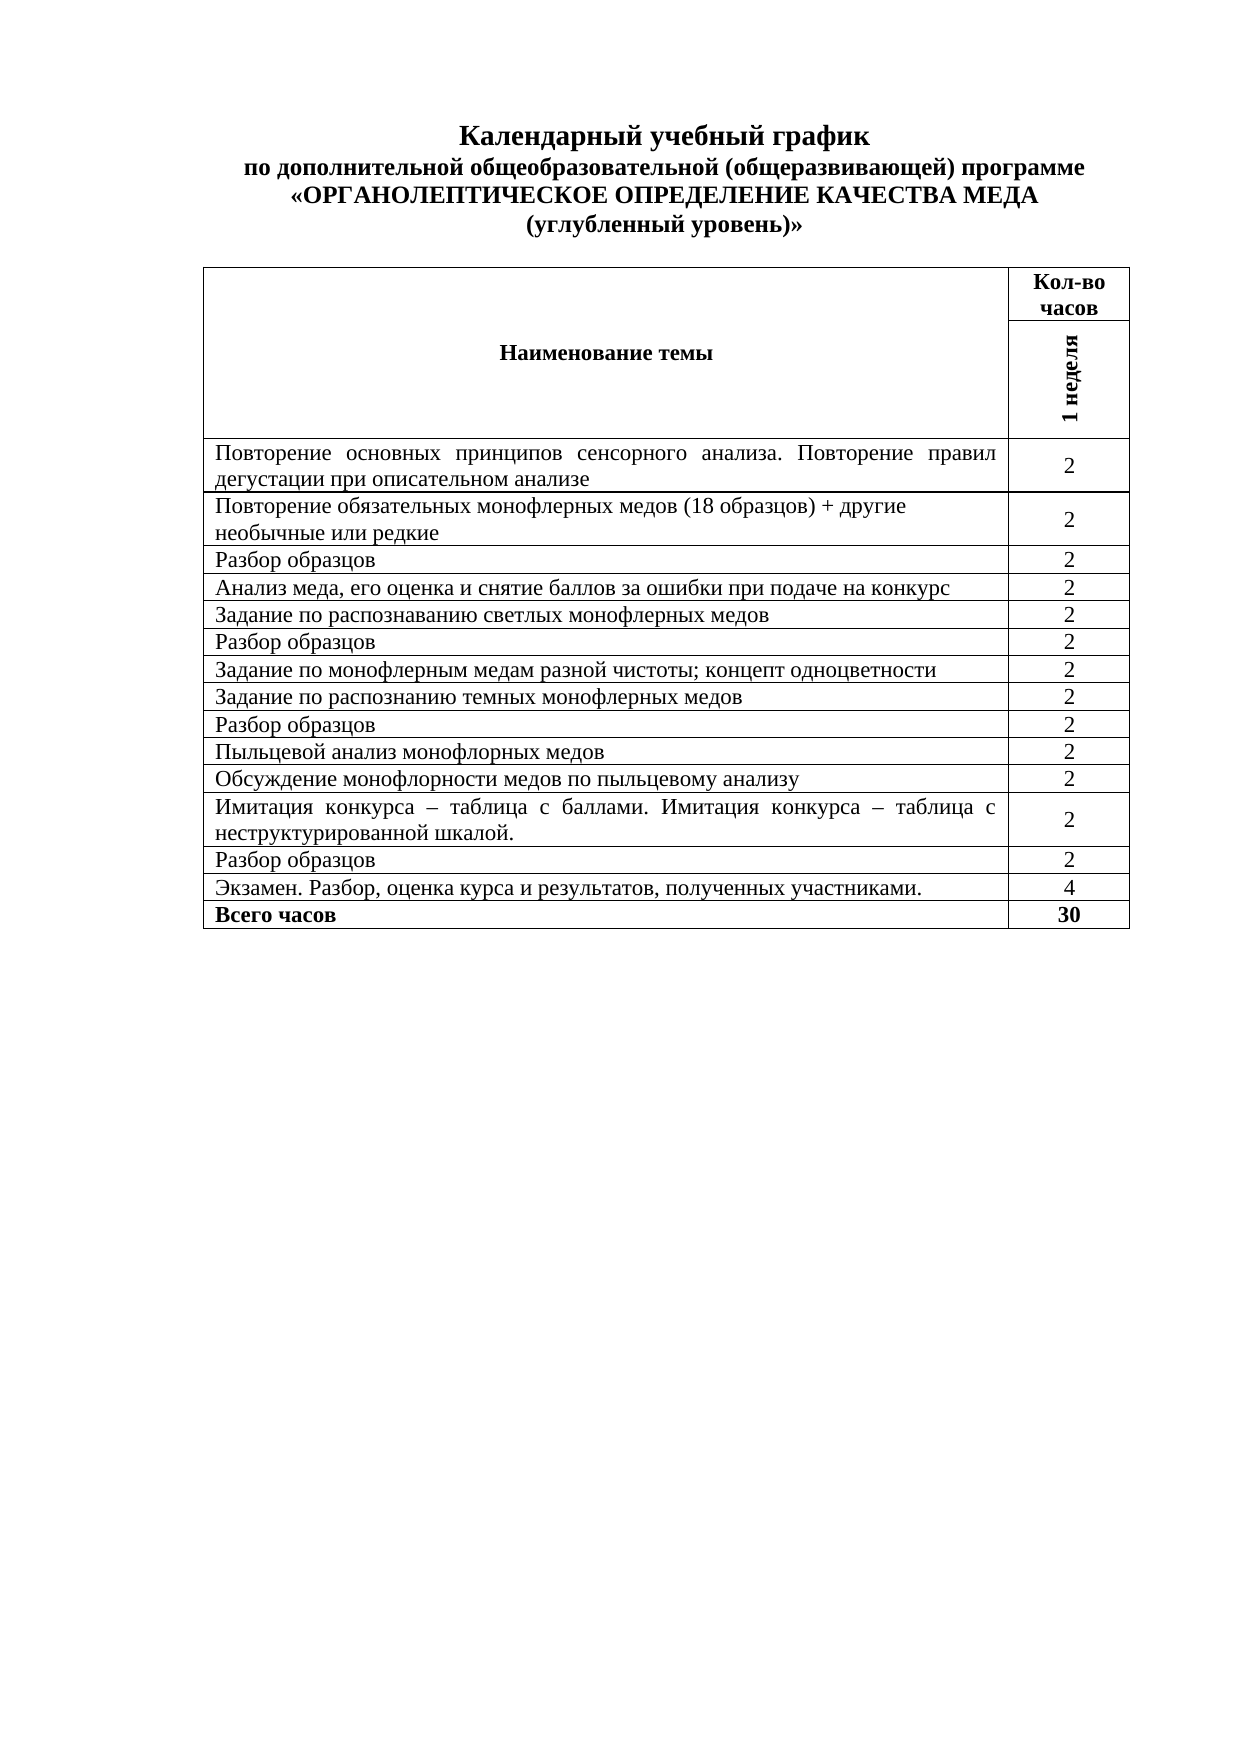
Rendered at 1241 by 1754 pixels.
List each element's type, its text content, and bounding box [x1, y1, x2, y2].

table_cell 2 [1009, 656, 1129, 682]
table_cell Разбор образцов [204, 847, 1008, 873]
table_cell Разбор образцов [204, 629, 1008, 655]
text Календарный учебный график [177, 118, 1152, 152]
table_cell Разбор образцов [204, 546, 1008, 573]
table_cell Задание по монофлерным медам разной чистоты; концепт одноцветности [204, 656, 1008, 682]
table_cell Задание по распознанию темных монофлерных медов [204, 683, 1008, 709]
table_cell 2 [1009, 574, 1129, 600]
table_cell 2 [1009, 765, 1129, 792]
table_cell Пыльцевой анализ монофлорных медов [204, 738, 1008, 764]
table_cell 2 [1009, 683, 1129, 709]
table_cell Повторение основных принципов сенсорного анализа. Повторение правил дегустации при описательном анализе [204, 439, 1008, 491]
table_cell 2 [1009, 601, 1129, 627]
table_cell Экзамен. Разбор, оценка курса и результатов, полученных участниками. [204, 874, 1008, 900]
table_cell 2 [1009, 793, 1129, 846]
table_cell 4 [1009, 874, 1129, 900]
table_cell 2 [1009, 439, 1129, 491]
text (углубленный уровень)» [177, 209, 1152, 238]
table_header Кол-во часов [1009, 268, 1129, 320]
table_cell 2 [1009, 629, 1129, 655]
table_cell Имитация конкурса – таблица с баллами. Имитация конкурса – таблица с неструктурированной шкалой. [204, 793, 1008, 846]
text «ОРГАНОЛЕПТИЧЕСКОЕ ОПРЕДЕЛЕНИЕ КАЧЕСТВА МЕДА [177, 180, 1152, 209]
table_cell 2 [1009, 493, 1129, 545]
table_cell 2 [1009, 738, 1129, 764]
table_cell Повторение обязательных монофлерных медов (18 образцов) + другие необычные или редкие [204, 493, 1008, 545]
table_cell 1 неделя [1009, 321, 1129, 438]
table_cell Всего часов [204, 901, 1008, 928]
table_cell 2 [1009, 546, 1129, 573]
text по дополнительной общеобразовательной (общеразвивающей) программе [177, 152, 1152, 180]
table_cell 2 [1009, 847, 1129, 873]
table_cell Разбор образцов [204, 711, 1008, 737]
table_cell Задание по распознаванию светлых монофлерных медов [204, 601, 1008, 627]
table_cell Анализ меда, его оценка и снятие баллов за ошибки при подаче на конкурс [204, 574, 1008, 600]
table_cell 2 [1009, 711, 1129, 737]
table_cell Обсуждение монофлорности медов по пыльцевому анализу [204, 765, 1008, 792]
table_cell 30 [1009, 901, 1129, 928]
table_header Наименование темы [204, 268, 1008, 438]
